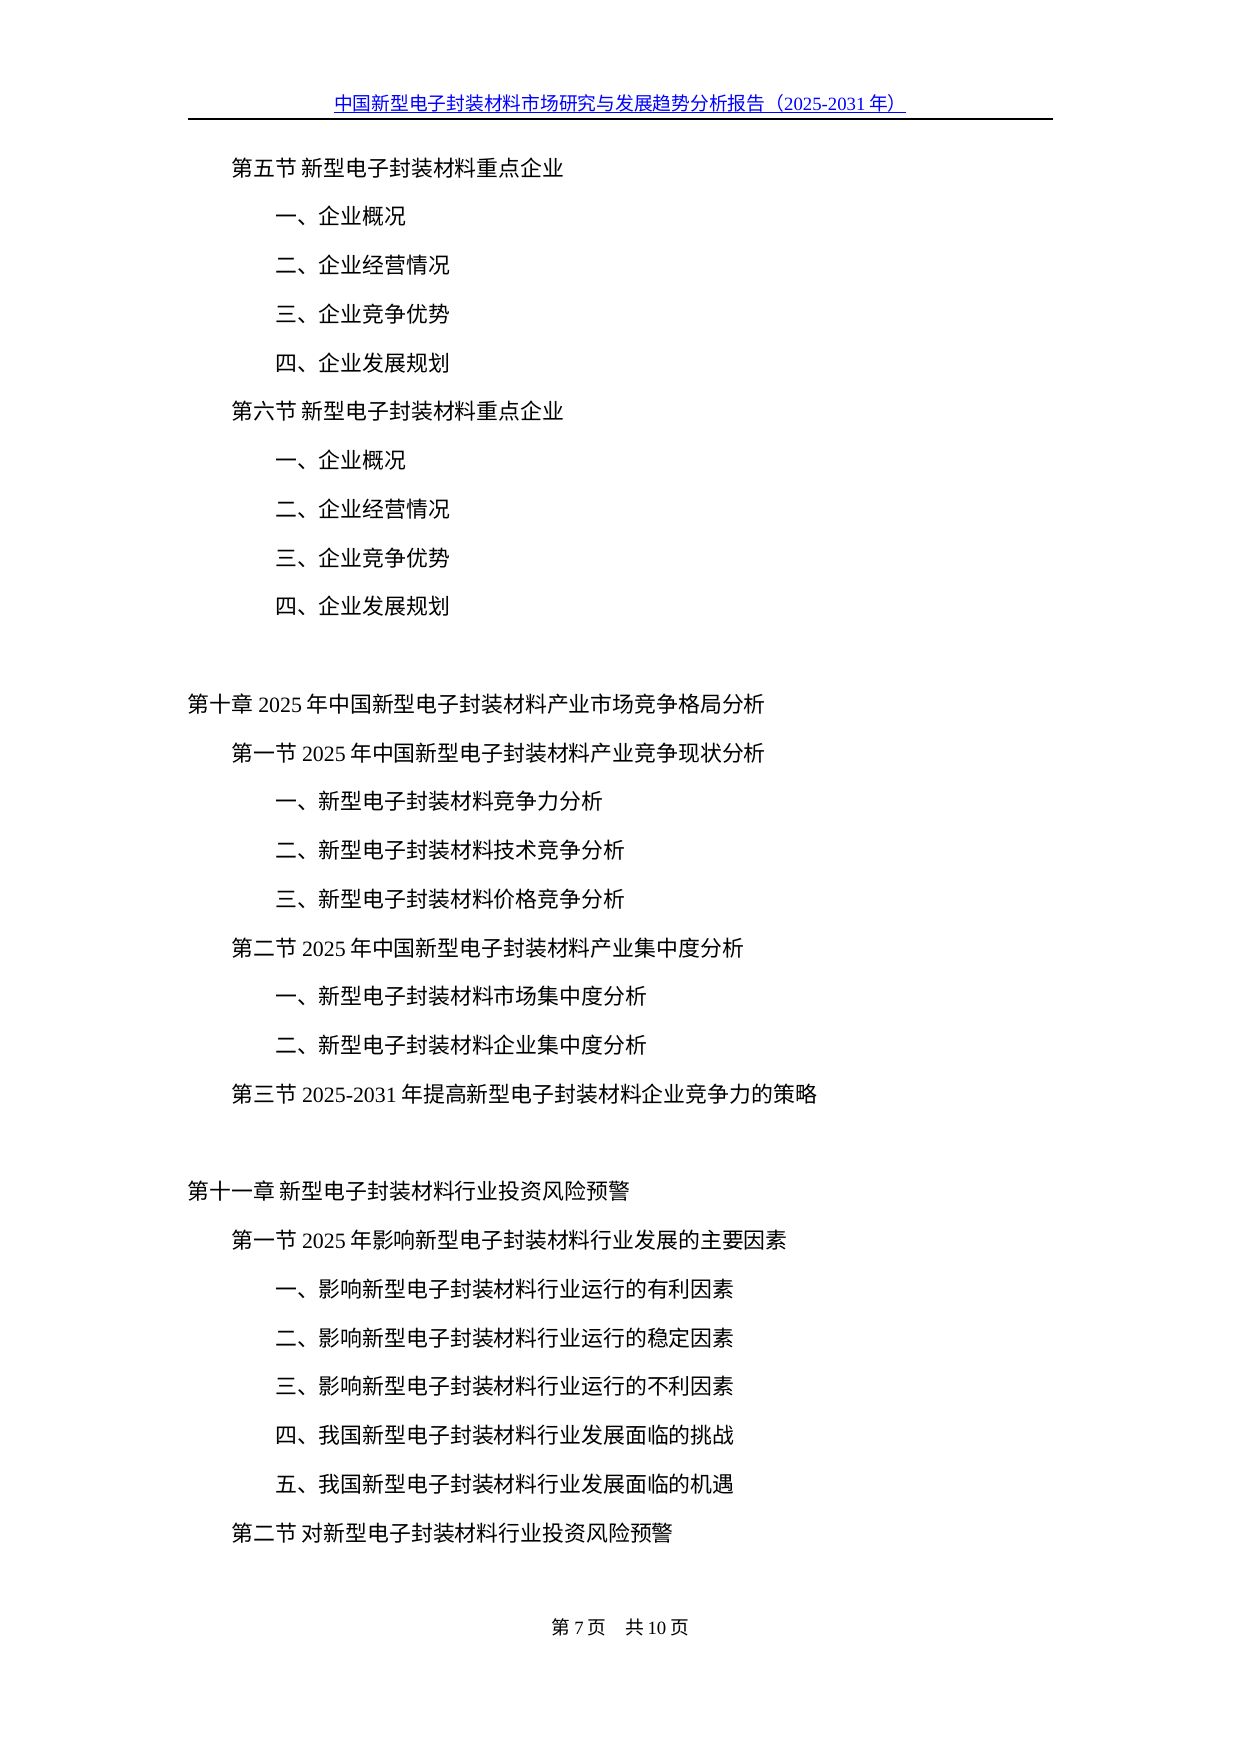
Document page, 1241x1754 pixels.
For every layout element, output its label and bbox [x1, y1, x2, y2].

text [187, 150, 1053, 1548]
